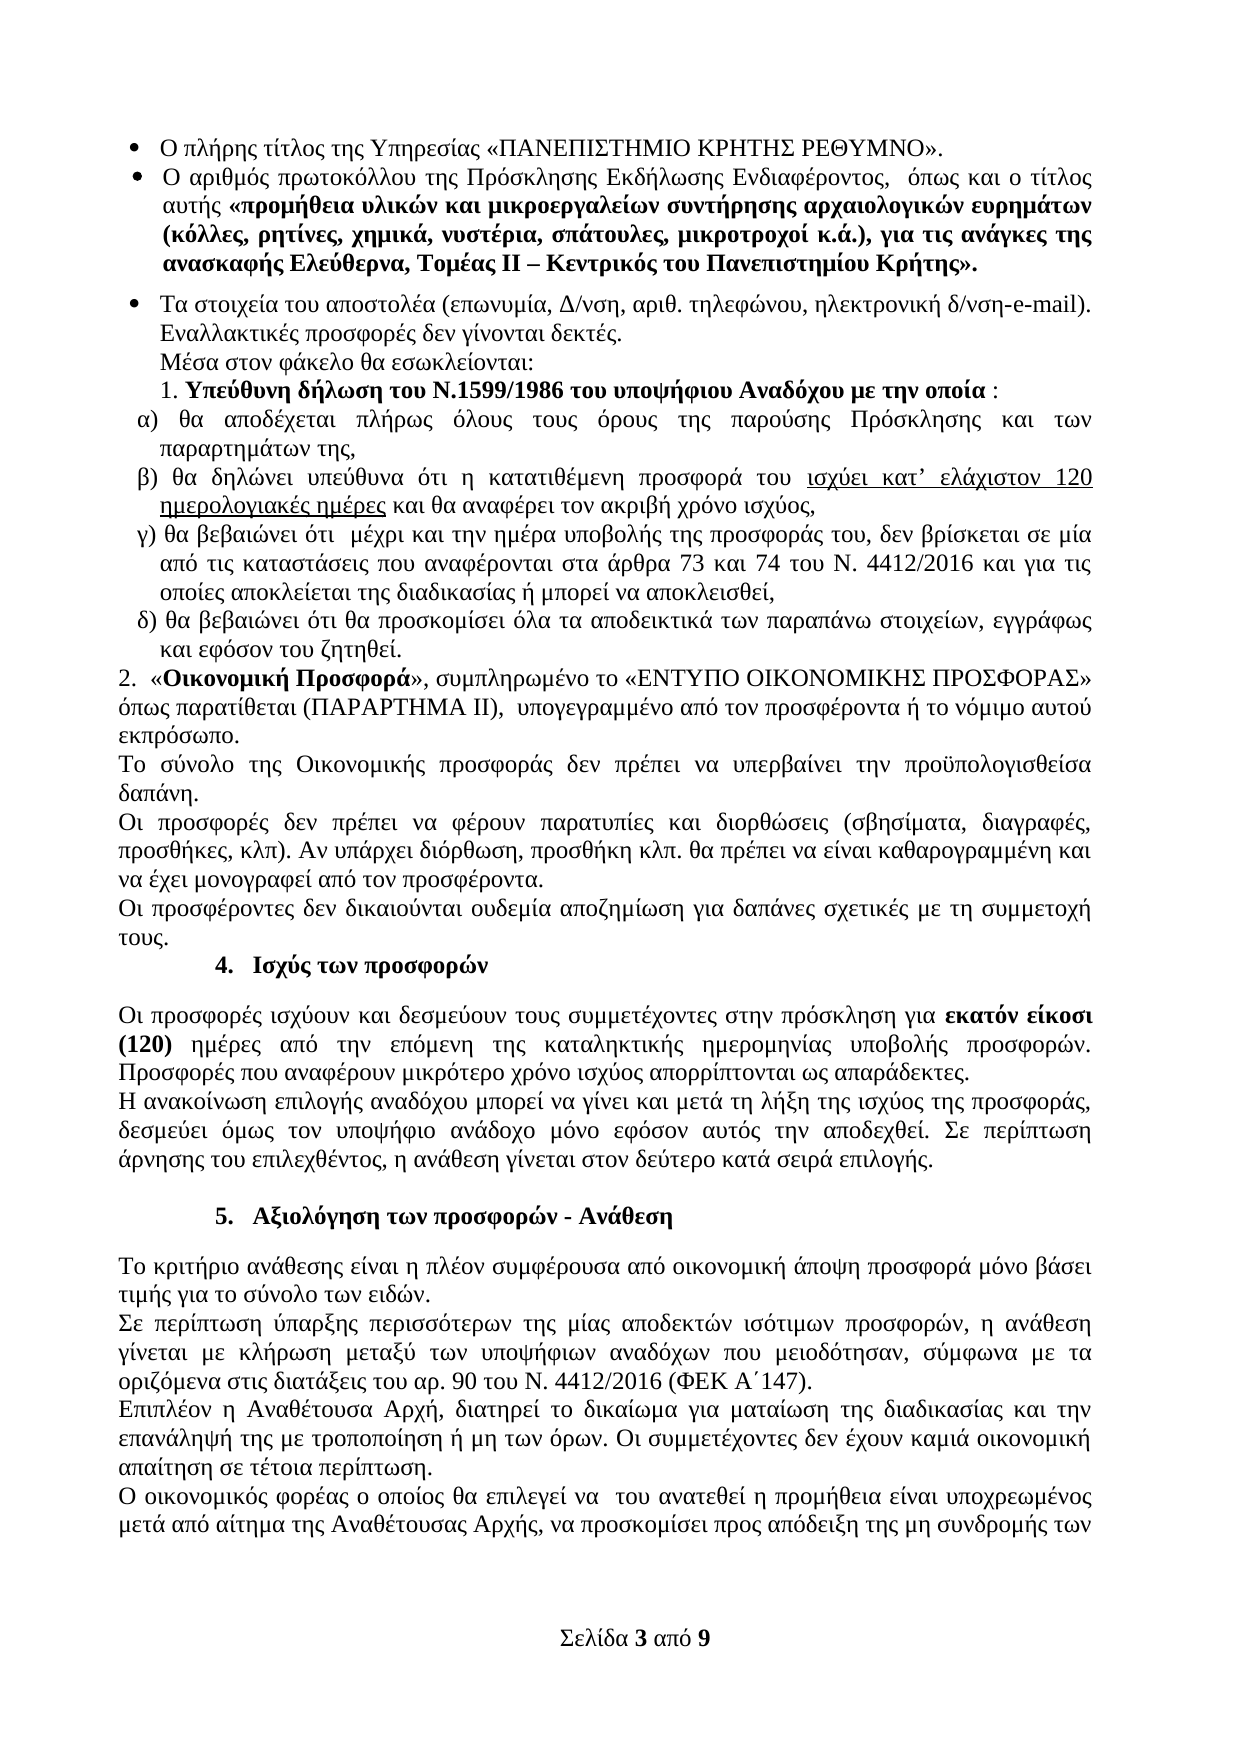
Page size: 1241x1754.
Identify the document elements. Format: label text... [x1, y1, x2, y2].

text 2. «Οικονομική Προσφορά», συμπληρωμένο το «ΕΝΤΥΠΟ ΟΙΚΟΝΟΜΙΚΗΣ ΠΡΟΣΦΟΡΑΣ» όπως παρατίθεται (ΠΑΡΑΡΤΗΜΑ ΙΙ), υπογεγραμμένο από τον προσφέροντα ή το νόμιμο αυτού εκπρόσωπο. [118, 663, 1093, 749]
text Η ανακοίνωση επιλογής αναδόχου μπορεί να γίνει και μετά τη λήξη της ισχύος της προσφοράς, δεσμεύει όμως τον υποψήφιο ανάδοχο μόνο εφόσον αυτός την αποδεχθεί. Σε περίπτωση άρνησης του επιλεχθέντος, η ανάθεση γίνεται στον δεύτερο κατά σειρά επιλογής. [118, 1086, 1093, 1172]
text γ) θα βεβαιώνει ότι μέχρι και την ημέρα υποβολής της προσφοράς του, δεν βρίσκεται σε μία από τις καταστάσεις που αναφέρονται στα άρθρα 73 και 74 του Ν. 4412/2016 και για τις οποίες αποκλείεται της διαδικασίας ή μπορεί να αποκλεισθεί, [137, 519, 1093, 605]
list Αξιολόγηση των προσφορών - Ανάθεση [215, 1201, 1093, 1230]
text Το σύνολο της Οικονομικής προσφοράς δεν πρέπει να υπερβαίνει την προϋπολογισθείσα δαπάνη. [118, 749, 1093, 807]
text Σε περίπτωση ύπαρξης περισσότερων της μίας αποδεκτών ισότιμων προσφορών, η ανάθεση γίνεται με κλήρωση μεταξύ των υποψήφιων αναδόχων που μειοδότησαν, σύμφωνα με τα οριζόμενα στις διατάξεις του αρ. 90 του Ν. 4412/2016 (ΦΕΚ Α΄147). [118, 1308, 1093, 1394]
text Οι προσφορές δεν πρέπει να φέρουν παρατυπίες και διορθώσεις (σβησίματα, διαγραφές, προσθήκες, κλπ). Αν υπάρχει διόρθωση, προσθήκη κλπ. θα πρέπει να είναι καθαρογραμμένη και να έχει μονογραφεί από τον προσφέροντα. [118, 807, 1093, 893]
text Εναλλακτικές προσφορές δεν γίνονται δεκτές. [159, 318, 1181, 347]
text Επιπλέον η Αναθέτουσα Αρχή, διατηρεί το δικαίωμα για ματαίωση της διαδικασίας και την επανάληψή της με τροποποίηση ή μη των όρων. Οι συμμετέχοντες δεν έχουν καμιά οικονομική απαίτηση σε τέτοια περίπτωση. [118, 1394, 1093, 1481]
list Τα στοιχεία του αποστολέα (επωνυμία, Δ/νση, αριθ. τηλεφώνου, ηλεκτρονική δ/νση-e-mail). [130, 289, 1181, 318]
list Ο αριθμός πρωτοκόλλου της Πρόσκλησης Εκδήλωσης Ενδιαφέροντος, όπως και ο τίτλος αυτής «προμήθεια υλικών και μικροεργαλείων συντήρησης αρχαιολογικών ευρημάτων (κόλλες, ρητίνες, χημικά, νυστέρια, σπάτουλες, μικροτροχοί κ.ά.), για τις ανάγκες της ανασκαφής Ελεύθερνα, Τομέας ΙΙ – Κεντρικός του Πανεπιστημίου Κρήτης». [133, 162, 1093, 277]
text 1. Υπεύθυνη δήλωση του Ν.1599/1986 του υποψήφιου Αναδόχου με την οποία : [159, 375, 1093, 404]
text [118, 1481, 1093, 1538]
text δ) θα βεβαιώνει ότι θα προσκομίσει όλα τα αποδεικτικά των παραπάνω στοιχείων, εγγράφως και εφόσον του ζητηθεί. [137, 605, 1093, 663]
list Ο πλήρης τίτλος της Υπηρεσίας «ΠΑΝΕΠΙΣΤΗΜΙΟ ΚΡΗΤΗΣ ΡΕΘΥΜΝΟ». [130, 133, 1181, 162]
text Μέσα στον φάκελο θα εσωκλείονται: [159, 347, 1181, 375]
text Οι προσφέροντες δεν δικαιούνται ουδεμία αποζημίωση για δαπάνες σχετικές με τη συμμετοχή τους. [118, 893, 1093, 950]
text β) θα δηλώνει υπεύθυνα ότι η κατατιθέμενη προσφορά του ισχύει κατ’ ελάχιστον 120 ημερολογιακές ημέρες και θα αναφέρει τον ακριβή χρόνο ισχύος, [137, 462, 1093, 519]
text α) θα αποδέχεται πλήρως όλους τους όρους της παρούσης Πρόσκλησης και των παραρτημάτων της, [137, 404, 1093, 462]
text Οι προσφορές ισχύουν και δεσμεύουν τους συμμετέχοντες στην πρόσκληση για εκατόν είκοσι (120) ημέρες από την επόμενη της καταληκτικής ημερομηνίας υποβολής προσφορών. Προσφορές που αναφέρουν μικρότερο χρόνο ισχύος απορρίπτονται ως απαράδεκτες. [118, 1000, 1093, 1086]
text Το κριτήριο ανάθεσης είναι η πλέον συμφέρουσα από οικονομική άποψη προσφορά μόνο βάσει τιμής για το σύνολο των ειδών. [118, 1251, 1093, 1308]
list Ισχύς των προσφορών [215, 950, 1093, 979]
